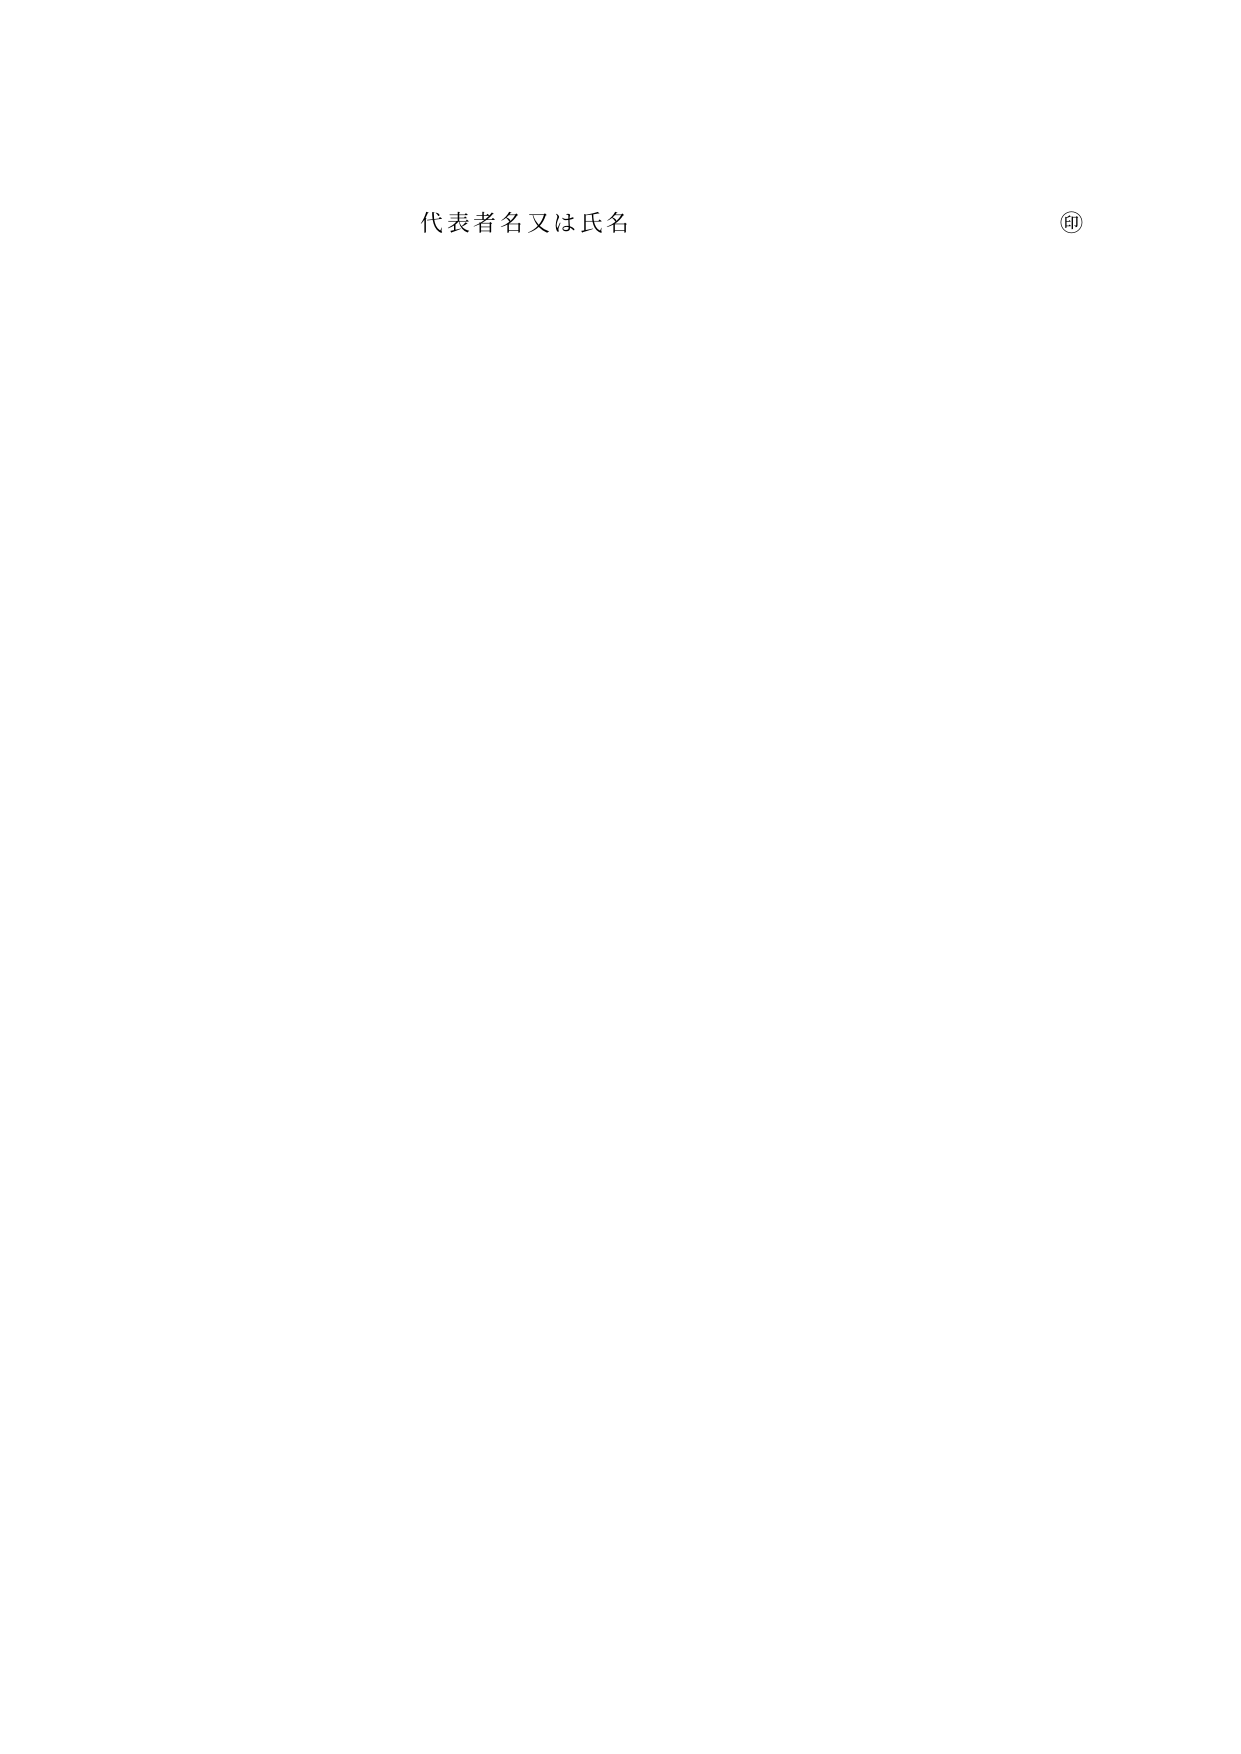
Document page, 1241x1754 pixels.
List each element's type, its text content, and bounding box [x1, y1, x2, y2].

text 代表者名又は氏名 ㊞ [153, 197, 1087, 246]
